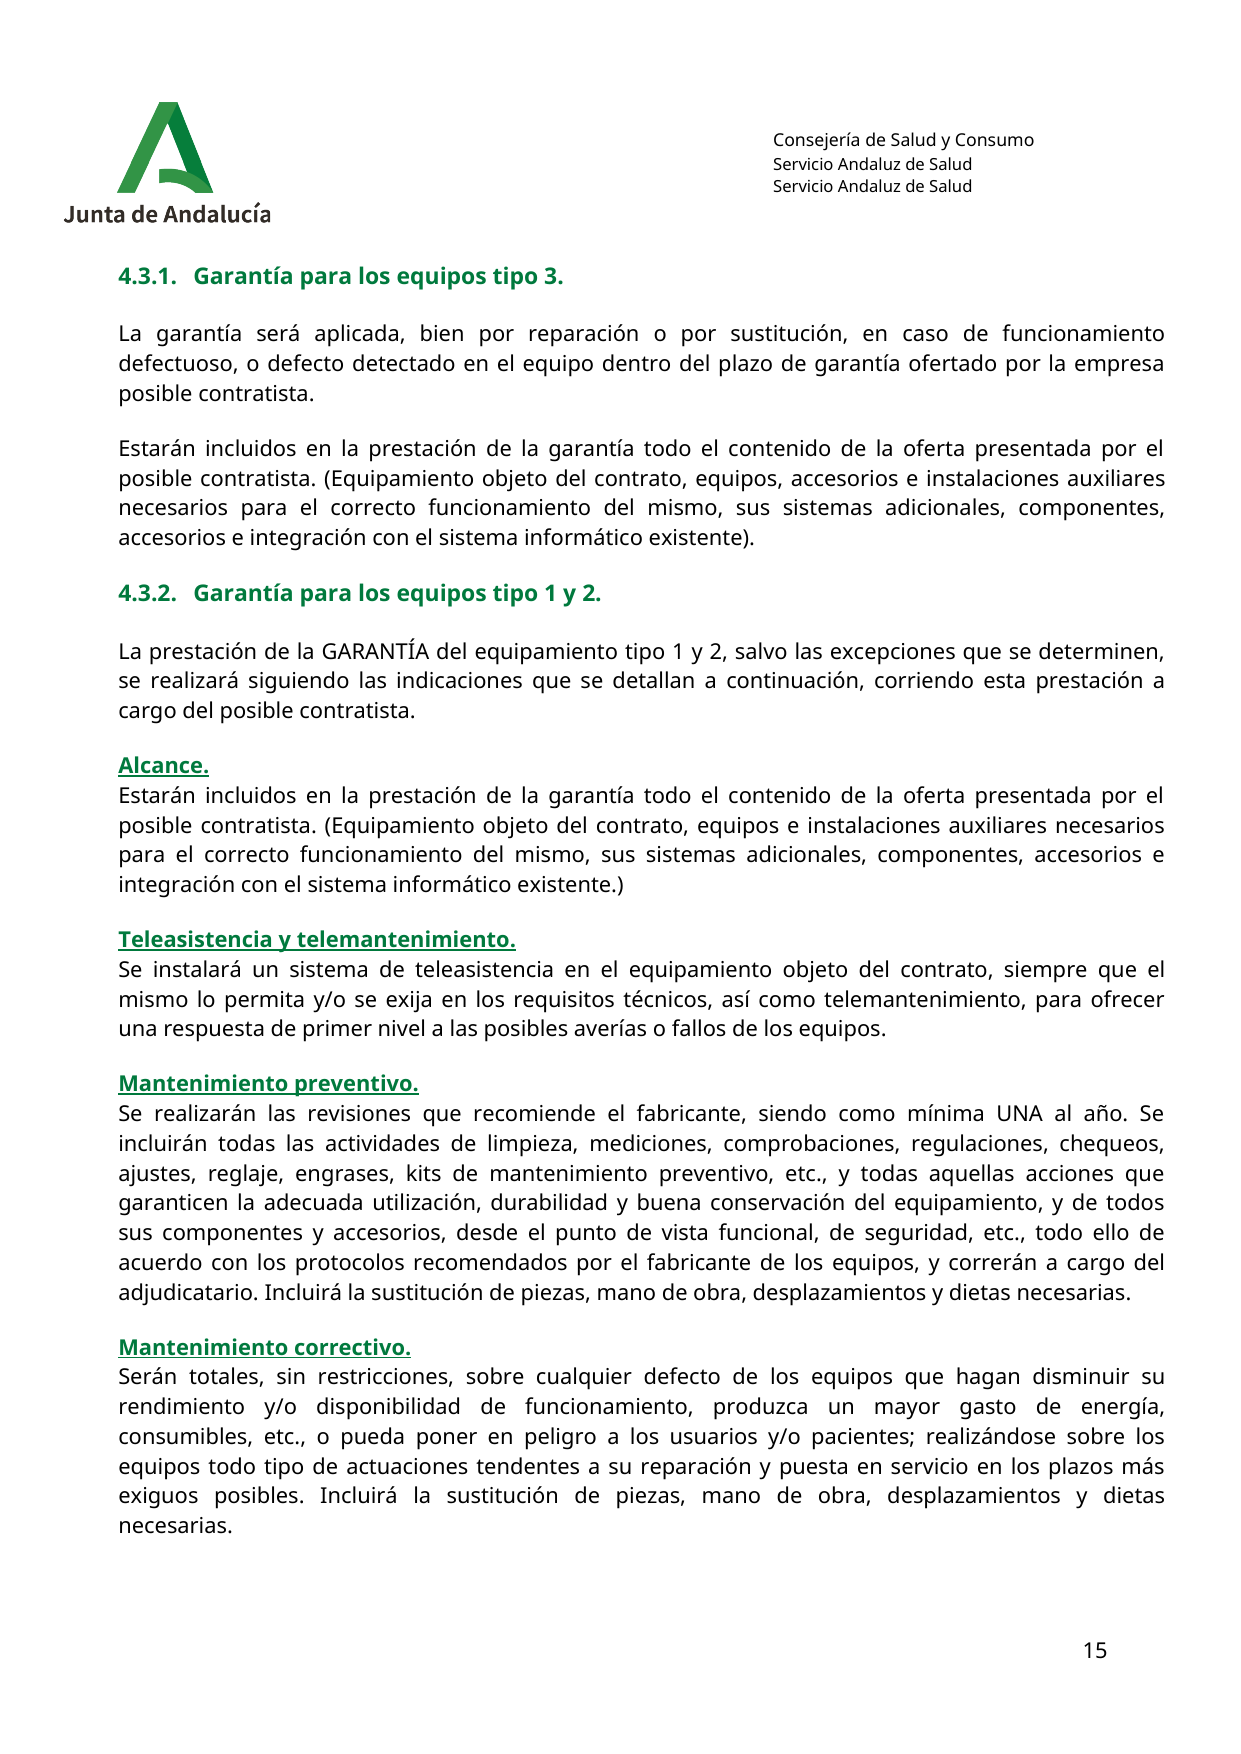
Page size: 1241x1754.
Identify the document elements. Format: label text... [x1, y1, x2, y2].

text Estarán incluidos en la prestación de la garantía todo el contenido de la oferta presentada por el posible contratista. (Equipamiento objeto del contrato, equipos, accesorios e instalaciones auxiliares necesarios para el correcto funcionamiento del mismo, sus sistemas adicionales, componentes, accesorios e integración con el sistema informático existente). [118, 433, 1166, 552]
text Alcance. [118, 750, 1137, 780]
text Se instalará un sistema de teleasistencia en el equipamiento objeto del contrato, siempre que el mismo lo permita y/o se exija en los requisitos técnicos, así como telemantenimiento, para ofrecer una respuesta de primer nivel a las posibles averías o fallos de los equipos. [118, 954, 1166, 1043]
text La garantía será aplicada, bien por reparación o por sustitución, en caso de funcionamiento defectuoso, o defecto detectado en el equipo dentro del plazo de garantía ofertado por la empresa posible contratista. [118, 318, 1166, 408]
text Se realizarán las revisiones que recomiende el fabricante, siendo como mínima UNA al año. Se incluirán todas las actividades de limpieza, mediciones, comprobaciones, regulaciones, chequeos, ajustes, reglaje, engrases, kits de mantenimiento preventivo, etc., y todas aquellas acciones que garanticen la adecuada utilización, durabilidad y buena conservación del equipamiento, y de todos sus componentes y accesorios, desde el punto de vista funcional, de seguridad, etc., todo ello de acuerdo con los protocolos recomendados por el fabricante de los equipos, y correrán a cargo del adjudicatario. Incluirá la sustitución de piezas, mano de obra, desplazamientos y dietas necesarias. [118, 1098, 1166, 1306]
text Mantenimiento correctivo. [118, 1331, 1137, 1361]
picture [63, 102, 270, 223]
text La prestación de la GARANTÍA del equipamiento tipo 1 y 2, salvo las excepciones que se determinen, se realizará siguiendo las indicaciones que se detallan a continuación, corriendo esta prestación a cargo del posible contratista. [118, 636, 1166, 725]
subtitle Garantía para los equipos tipo 3. [118, 259, 1107, 291]
text Mantenimiento preventivo. [118, 1068, 1137, 1098]
text Teleasistencia y telemantenimiento. [118, 924, 1137, 954]
text Estarán incluidos en la prestación de la garantía todo el contenido de la oferta presentada por el posible contratista. (Equipamiento objeto del contrato, equipos e instalaciones auxiliares necesarios para el correcto funcionamiento del mismo, sus sistemas adicionales, componentes, accesorios e integración con el sistema informático existente.) [118, 780, 1166, 899]
text Serán totales, sin restricciones, sobre cualquier defecto de los equipos que hagan disminuir su rendimiento y/o disponibilidad de funcionamiento, produzca un mayor gasto de energía, consumibles, etc., o pueda poner en peligro a los usuarios y/o pacientes; realizándose sobre los equipos todo tipo de actuaciones tendentes a su reparación y puesta en servicio en los plazos más exiguos posibles. Incluirá la sustitución de piezas, mano de obra, desplazamientos y dietas necesarias. [118, 1361, 1166, 1540]
subtitle Garantía para los equipos tipo 1 y 2. [118, 577, 1107, 608]
